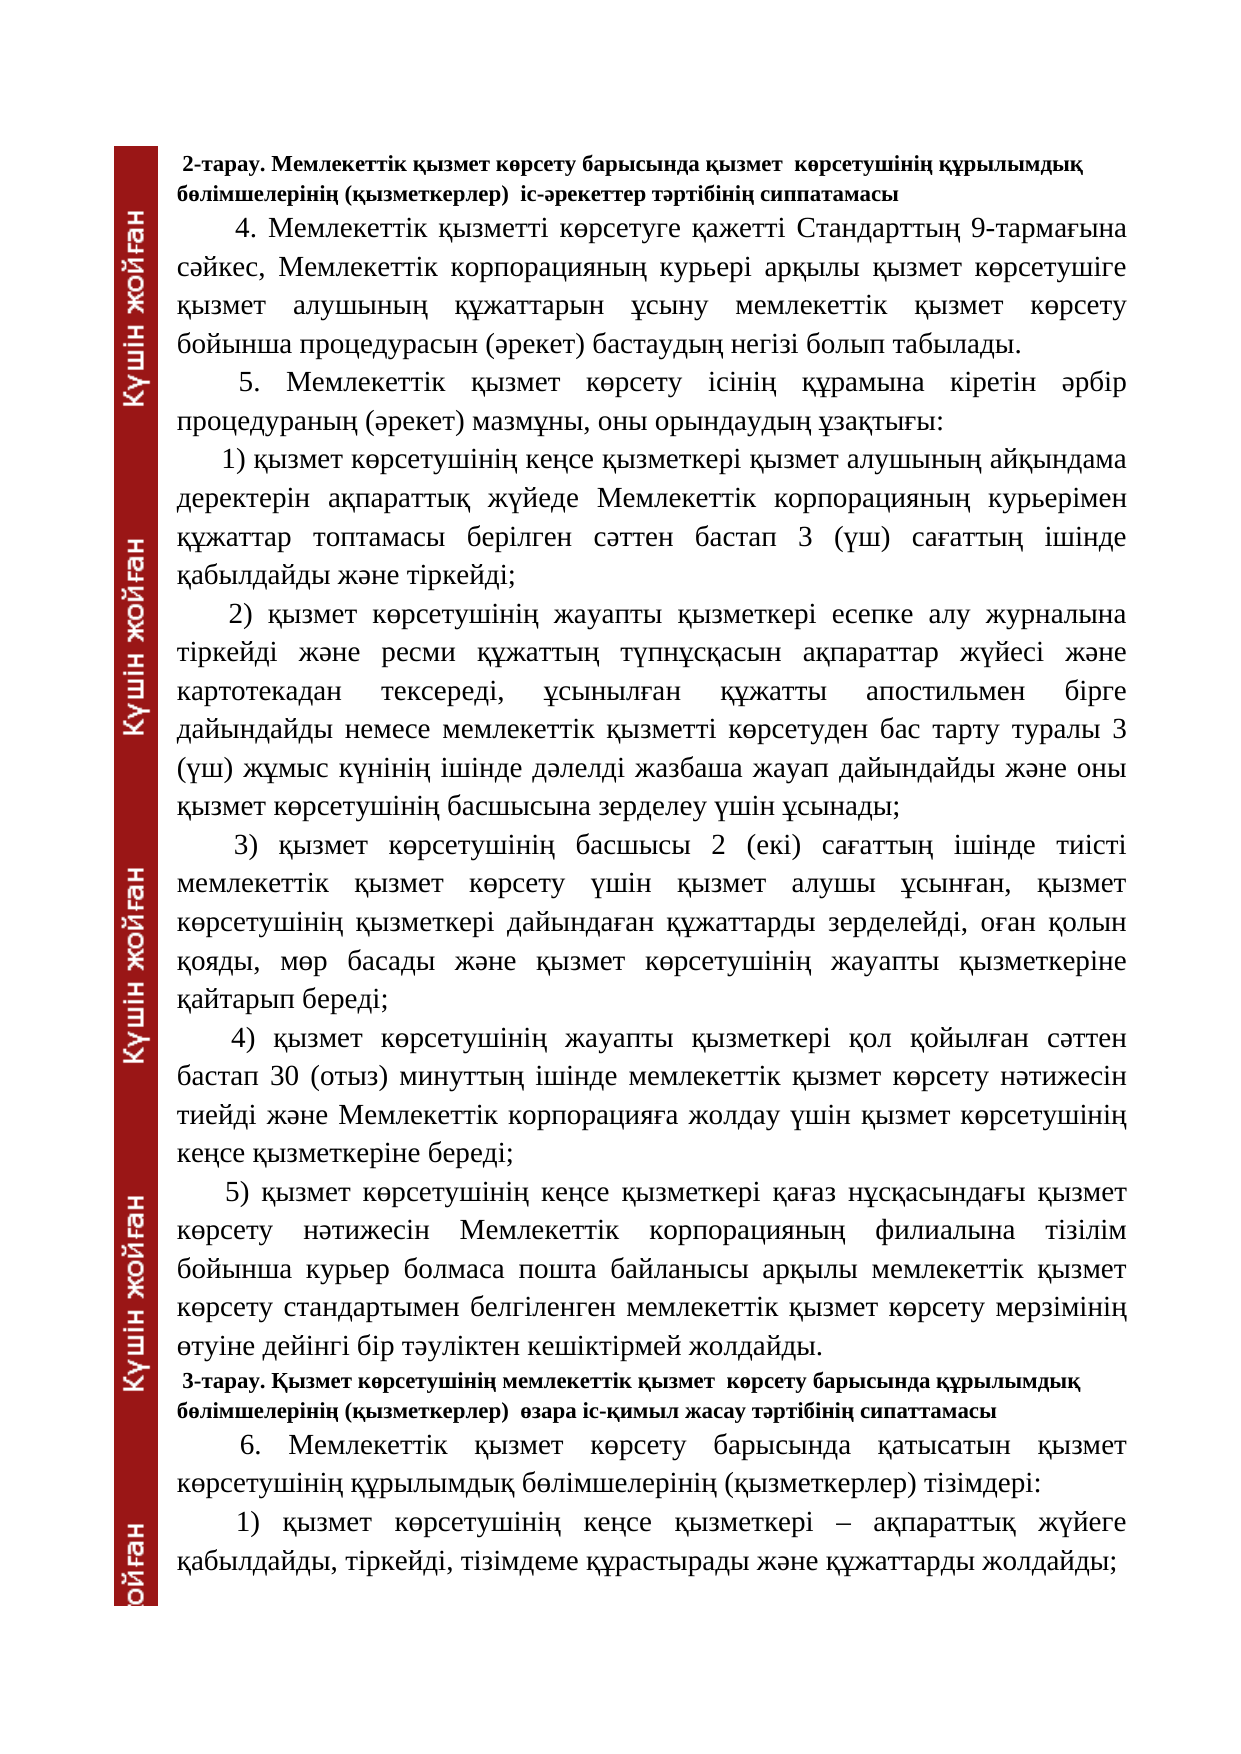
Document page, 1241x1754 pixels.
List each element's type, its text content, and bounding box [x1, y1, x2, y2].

picture [114, 437, 158, 442]
picture [114, 359, 158, 364]
text 5. Мемлекеттік қызмет көрсету ісінің құрамына кіретін әрбір процедураның (әрекет) мазмұны, оны орындаудың ұзақтығы: [112, 364, 1128, 437]
text 4. Мемлекеттік қызметті көрсетуге қажетті Стандарттың 9-тармағына сәйкес, Мемлекеттік корпорацияның курьері арқылы қызмет көрсетушіге қызмет алушының құжаттарын ұсыну мемлекеттік қызмет көрсету бойынша процедурасын (әрекет) бастаудың негізі болып табылады. [112, 210, 1128, 359]
picture [114, 1015, 158, 1020]
picture [114, 1423, 158, 1427]
picture [114, 1362, 158, 1367]
text 3) қызмет көрсетушінің басшысы 2 (екі) сағаттың ішінде тиісті мемлекеттік қызмет көрсету үшін қызмет алушы ұсынған, қызмет көрсетушінің қызметкері дайындаған құжаттарды зерделейді, оған қолын қояды, мөр басады және қызмет көрсетушінің жауапты қызметкеріне қайтарып береді; [112, 827, 1128, 1015]
text 6. Мемлекеттік қызмет көрсету барысында қатысатын қызмет көрсетушінің құрылымдық бөлімшелерінің (қызметкерлер) тізімдері: [112, 1427, 1128, 1499]
picture [114, 591, 158, 596]
picture [114, 1576, 158, 1606]
picture [114, 1169, 158, 1174]
text 1) қызмет көрсетушінің кеңсе қызметкері қызмет алушының айқындама деректерін ақпараттық жүйеде Мемлекеттік корпорацияның курьерімен құжаттар топтамасы берілген сәттен бастап 3 (үш) сағаттың ішінде қабылдайды және тіркейді; [112, 442, 1128, 591]
picture [114, 146, 158, 150]
text 5) қызмет көрсетушінің кеңсе қызметкері қағаз нұсқасындағы қызмет көрсету нәтижесін Мемлекеттік корпорацияның филиалына тізілім бойынша курьер болмаса пошта байланысы арқылы мемлекеттік қызмет көрсету стандартымен белгіленген мемлекеттік қызмет көрсету мерзімінің өтуіне дейінгі бір тәуліктен кешіктірмей жолдайды. [112, 1174, 1128, 1362]
text 2) қызмет көрсетушінің жауапты қызметкері есепке алу журналына тіркейді және ресми құжаттың түпнұсқасын ақпараттар жүйесі және картотекадан тексереді, ұсынылған құжатты апостильмен бірге дайындайды немесе мемлекеттік қызметті көрсетуден бас тарту туралы 3 (үш) жұмыс күнінің ішінде дәлелді жазбаша жауап дайындайды және оны қызмет көрсетушінің басшысына зерделеу үшін ұсынады; [112, 596, 1128, 822]
text 1) қызмет көрсетушінің кеңсе қызметкері – ақпараттық жүйеге қабылдайды, тіркейді, тізімдеме құрастырады және құжаттарды жолдайды; [112, 1504, 1128, 1576]
picture [114, 1499, 158, 1504]
picture [114, 822, 158, 827]
text 3-тарау. Қызмет көрсетушінің мемлекеттік қызмет көрсету барысында құрылымдық бөлімшелерінің (қызметкерлер) өзара іс-қимыл жасау тәртібінің сипаттамасы [112, 1367, 1128, 1423]
text 2-тарау. Мемлекеттік қызмет көрсету барысында қызмет көрсетушінің құрылымдық бөлімшелерінің (қызметкерлер) іс-әрекеттер тәртібінің сиппатамасы [112, 150, 1128, 207]
text 4) қызмет көрсетушінің жауапты қызметкері қол қойылған сәттен бастап 30 (отыз) минуттың ішінде мемлекеттік қызмет көрсету нәтижесін тиейді және Мемлекеттік корпорацияға жолдау үшін қызмет көрсетушінің кеңсе қызметкеріне береді; [112, 1020, 1128, 1169]
